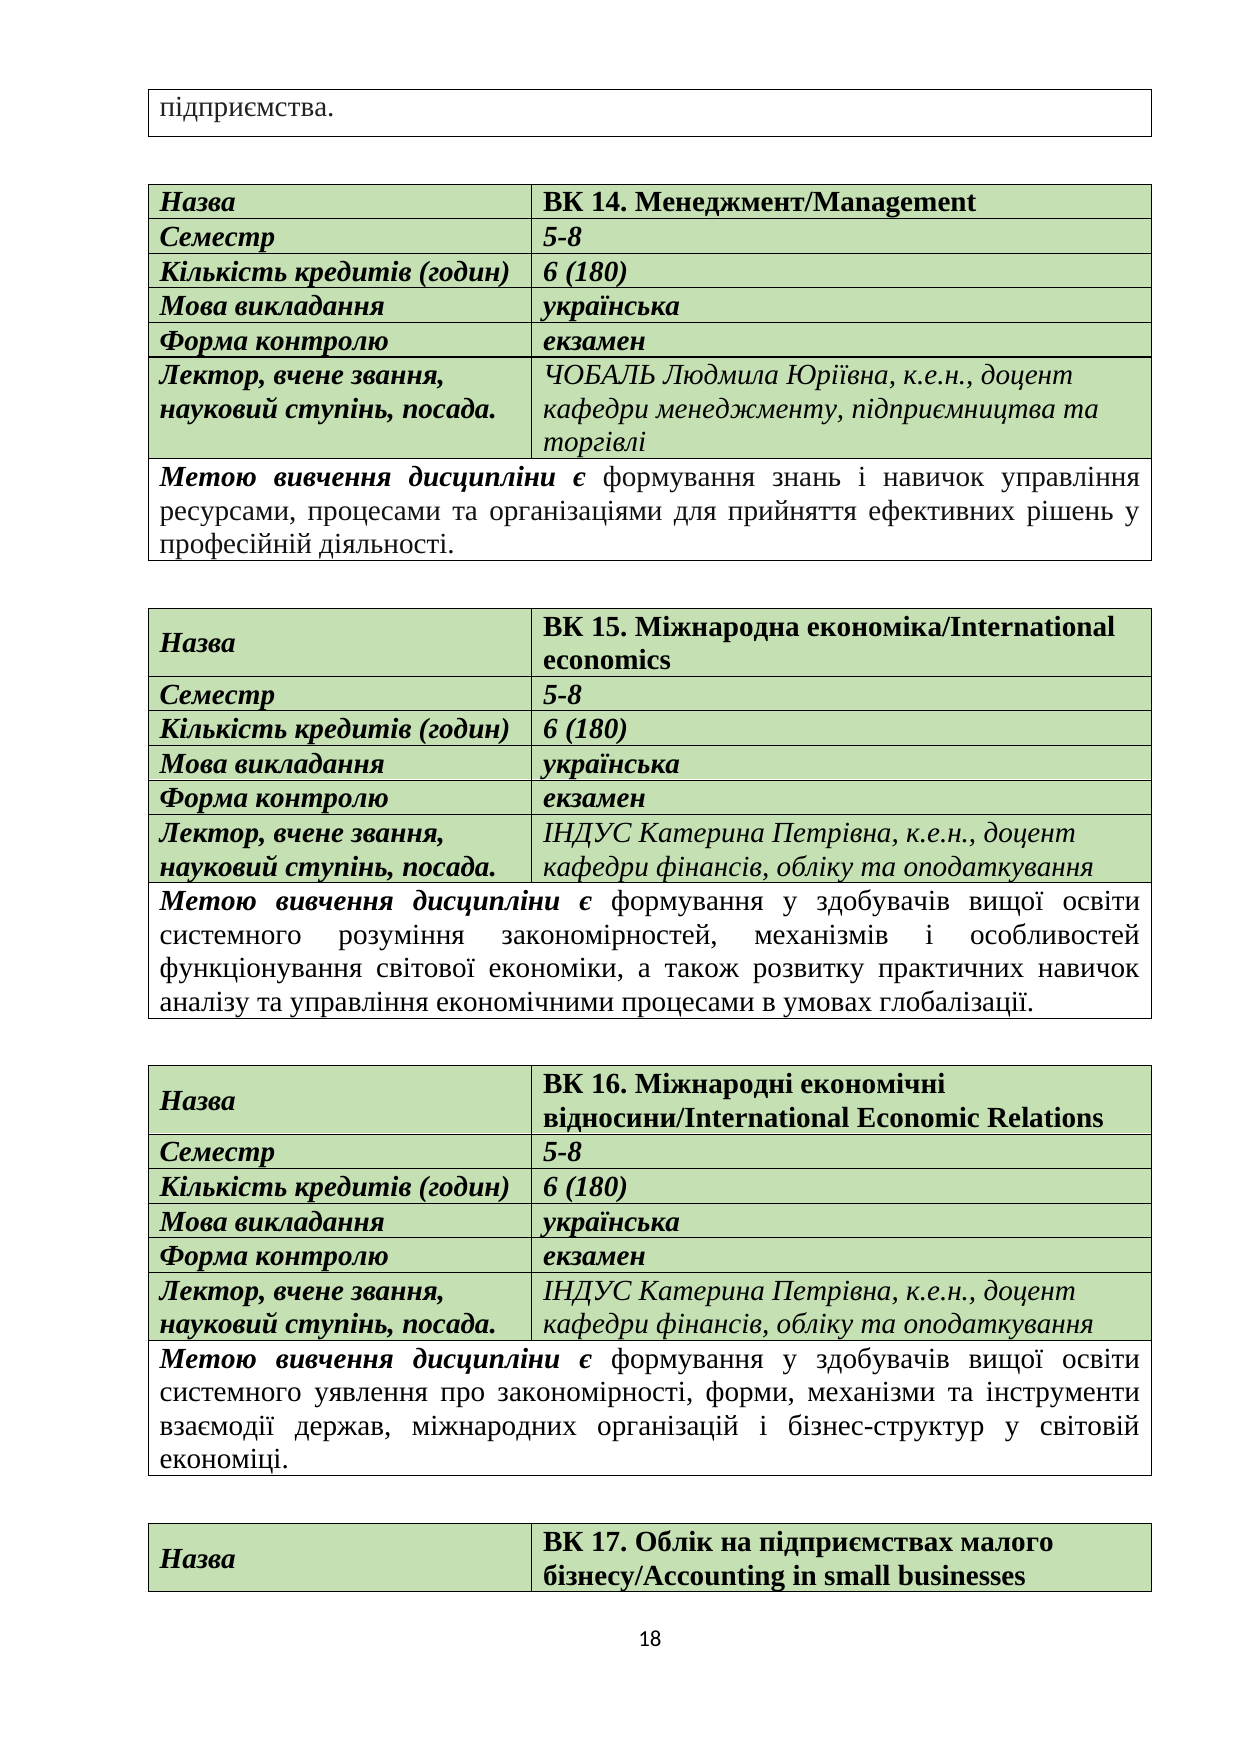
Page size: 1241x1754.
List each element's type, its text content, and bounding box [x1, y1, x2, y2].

table_header ВК 14. Менеджмент/Management [532, 185, 1151, 218]
table_cell Семестр [149, 677, 531, 710]
table_header Назва [149, 609, 531, 676]
table_cell Лектор, вчене звання, науковий ступінь, посада. [149, 358, 531, 458]
table_cell Мова викладання [149, 288, 531, 322]
table_cell 5-8 [532, 1135, 1151, 1168]
table_header Назва [149, 185, 531, 218]
table_cell Семестр [149, 219, 531, 253]
table_cell 6 (180) [532, 711, 1151, 745]
table_cell Кількість кредитів (годин) [149, 254, 531, 287]
table_cell Форма контролю [149, 1238, 531, 1272]
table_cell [149, 90, 1151, 136]
table_cell українська [532, 288, 1151, 322]
table_cell ІНДУС Катерина Петрівна, к.е.н., доцент кафедри фінансів, обліку та оподаткування [532, 815, 1151, 882]
table_cell 6 (180) [532, 254, 1151, 287]
table_cell Метою вивчення дисципліни є формування знань і навичок управління ресурсами, процесами та організаціями для прийняття ефективних рішень у професійній діяльності. [455, 459, 1151, 560]
table_cell 5-8 [532, 677, 1151, 710]
table_header ВК 16. Міжнародні економічні відносини/International Economic Relations [532, 1066, 1151, 1133]
table_cell ЧОБАЛЬ Людмила Юріївна, к.е.н., доцент кафедри менеджменту, підприємництва та торгівлі [532, 358, 1151, 458]
table_header ВК 15. Міжнародна економіка/International economics [532, 609, 1151, 676]
table_header ВК 17. Облік на підприємствах малого бізнесу/Accounting in small businesses [532, 1524, 1151, 1591]
table_cell Лектор, вчене звання, науковий ступінь, посада. [149, 1273, 531, 1340]
table_cell Кількість кредитів (годин) [149, 1169, 531, 1203]
table_cell українська [532, 1204, 1151, 1237]
table_cell Форма контролю [149, 781, 531, 814]
table_cell Семестр [149, 1135, 531, 1168]
table_cell ІНДУС Катерина Петрівна, к.е.н., доцент кафедри фінансів, обліку та оподаткування [532, 1273, 1151, 1340]
table_cell Метою вивчення дисципліни є формування у здобувачів вищої освіти системного уявлення про закономірності, форми, механізми та інструменти взаємодії держав, міжнародних організацій і бізнес-структур у світовій економіці. [149, 1341, 1151, 1475]
table_cell Лектор, вчене звання, науковий ступінь, посада. [149, 815, 531, 882]
table_header Назва [149, 1524, 531, 1591]
table_cell 5-8 [532, 219, 1151, 253]
table_cell екзамен [532, 1238, 1151, 1272]
table_cell Мова викладання [149, 1204, 531, 1237]
table_cell екзамен [532, 323, 1151, 356]
table_cell екзамен [532, 781, 1151, 814]
table_header Назва [149, 1066, 531, 1133]
table_cell українська [532, 746, 1151, 779]
table_cell 6 (180) [532, 1169, 1151, 1203]
table_cell Метою вивчення дисципліни є формування у здобувачів вищої освіти системного розуміння закономірностей, механізмів і особливостей функціонування світової економіки, а також розвитку практичних навичок аналізу та управління економічними процесами в умовах глобалізації. [149, 883, 1151, 1017]
table_cell Кількість кредитів (годин) [149, 711, 531, 745]
table_cell Форма контролю [149, 323, 531, 356]
table_cell Мова викладання [149, 746, 531, 779]
table_cell Метою вивчення дисципліни є формування знань і навичок управління ресурсами, процесами та організаціями для прийняття ефективних рішень у професійній діяльності. [149, 459, 603, 560]
